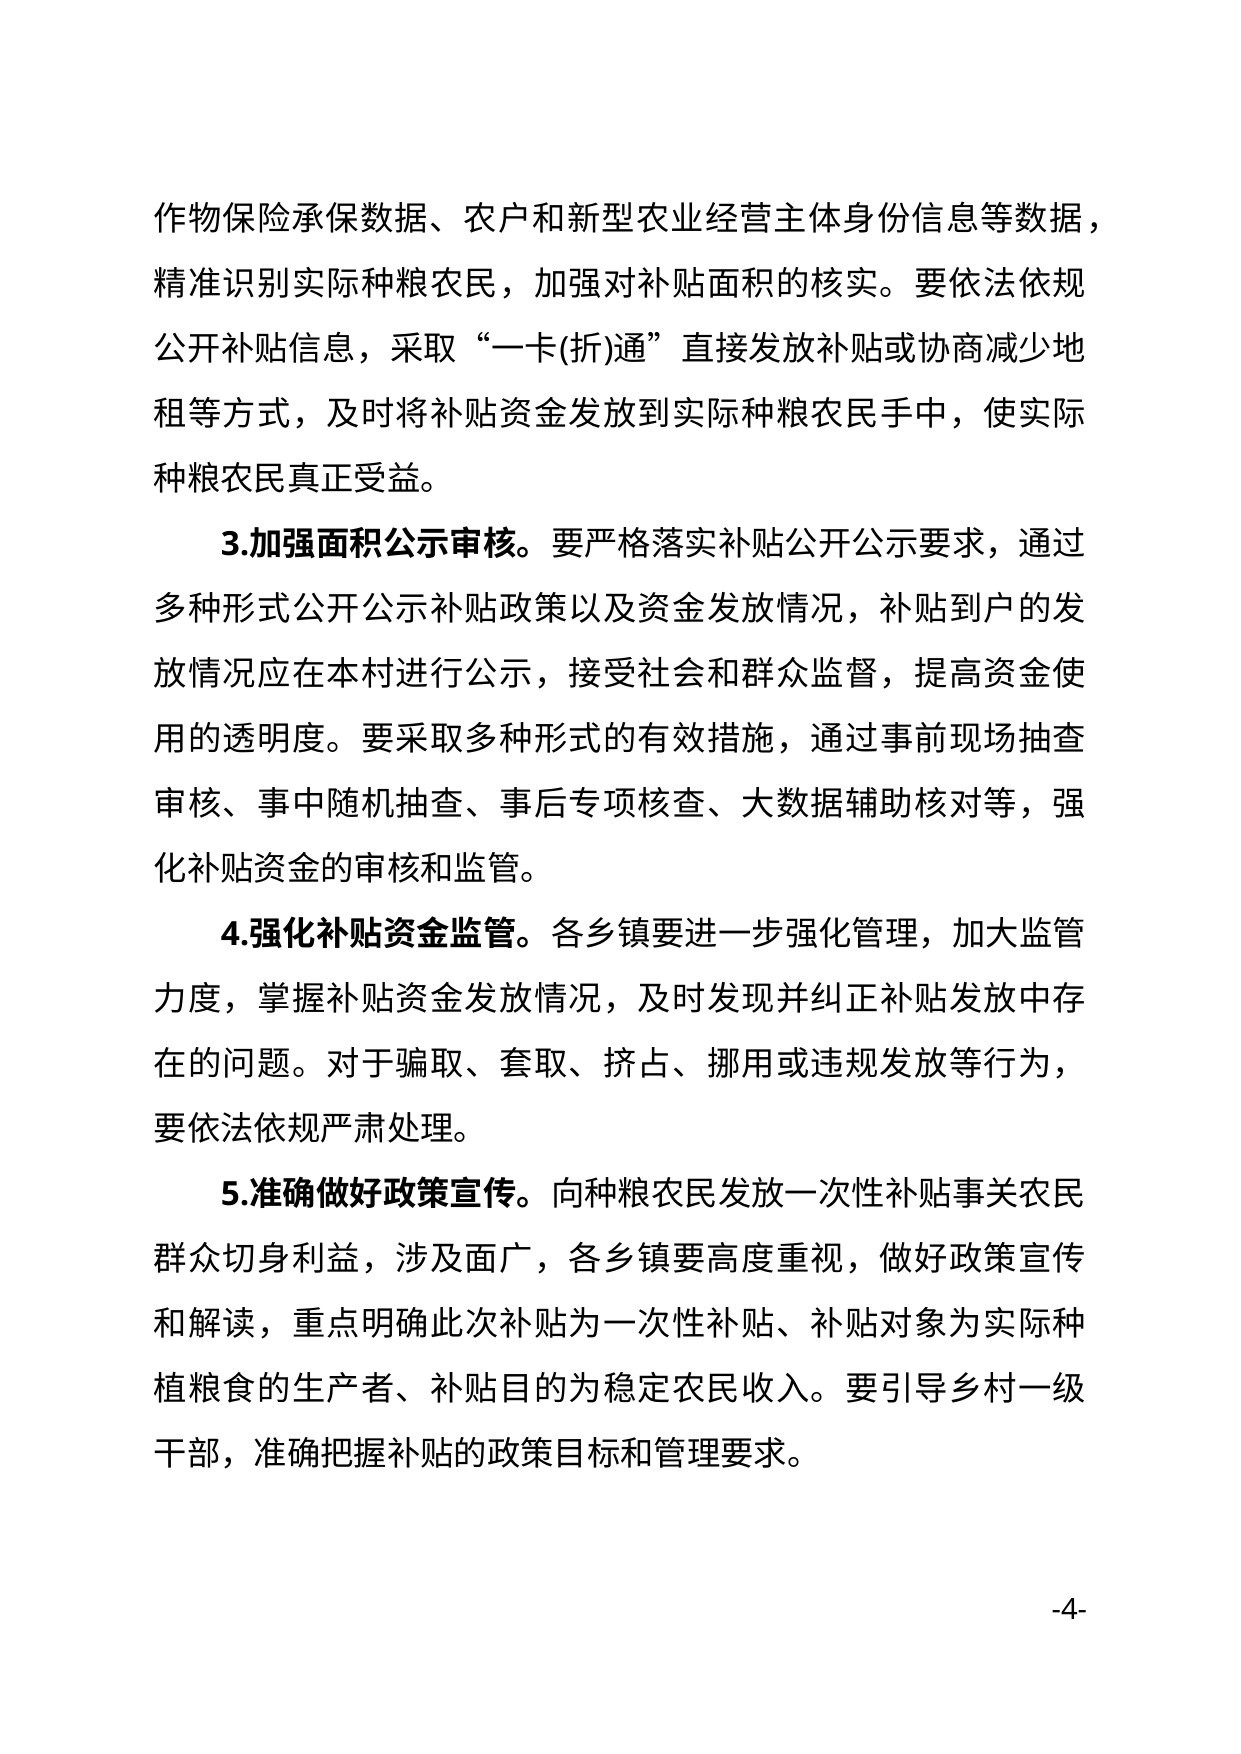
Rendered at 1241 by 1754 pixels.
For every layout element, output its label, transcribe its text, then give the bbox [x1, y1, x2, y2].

text 5.准确做好政策宣传。向种粮农民发放一次性补贴事关农民群众切身利益，涉及面广，各乡镇要高度重视，做好政策宣传和解读，重点明确此次补贴为一次性补贴、补贴对象为实际种植粮食的生产者、补贴目的为稳定农民收入。要引导乡村一级干部，准确把握补贴的政策目标和管理要求。 [153, 1159, 1087, 1484]
text 3.加强面积公示审核。要严格落实补贴公开公示要求，通过多种形式公开公示补贴政策以及资金发放情况，补贴到户的发放情况应在本村进行公示，接受社会和群众监督，提高资金使用的透明度。要采取多种形式的有效措施，通过事前现场抽查审核、事中随机抽查、事后专项核查、大数据辅助核对等，强化补贴资金的审核和监管。 [153, 509, 1087, 899]
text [153, 184, 1087, 509]
text 4.强化补贴资金监管。各乡镇要进一步强化管理，加大监管力度，掌握补贴资金发放情况，及时发现并纠正补贴发放中存在的问题。对于骗取、套取、挤占、挪用或违规发放等行为，要依法依规严肃处理。 [153, 899, 1087, 1159]
